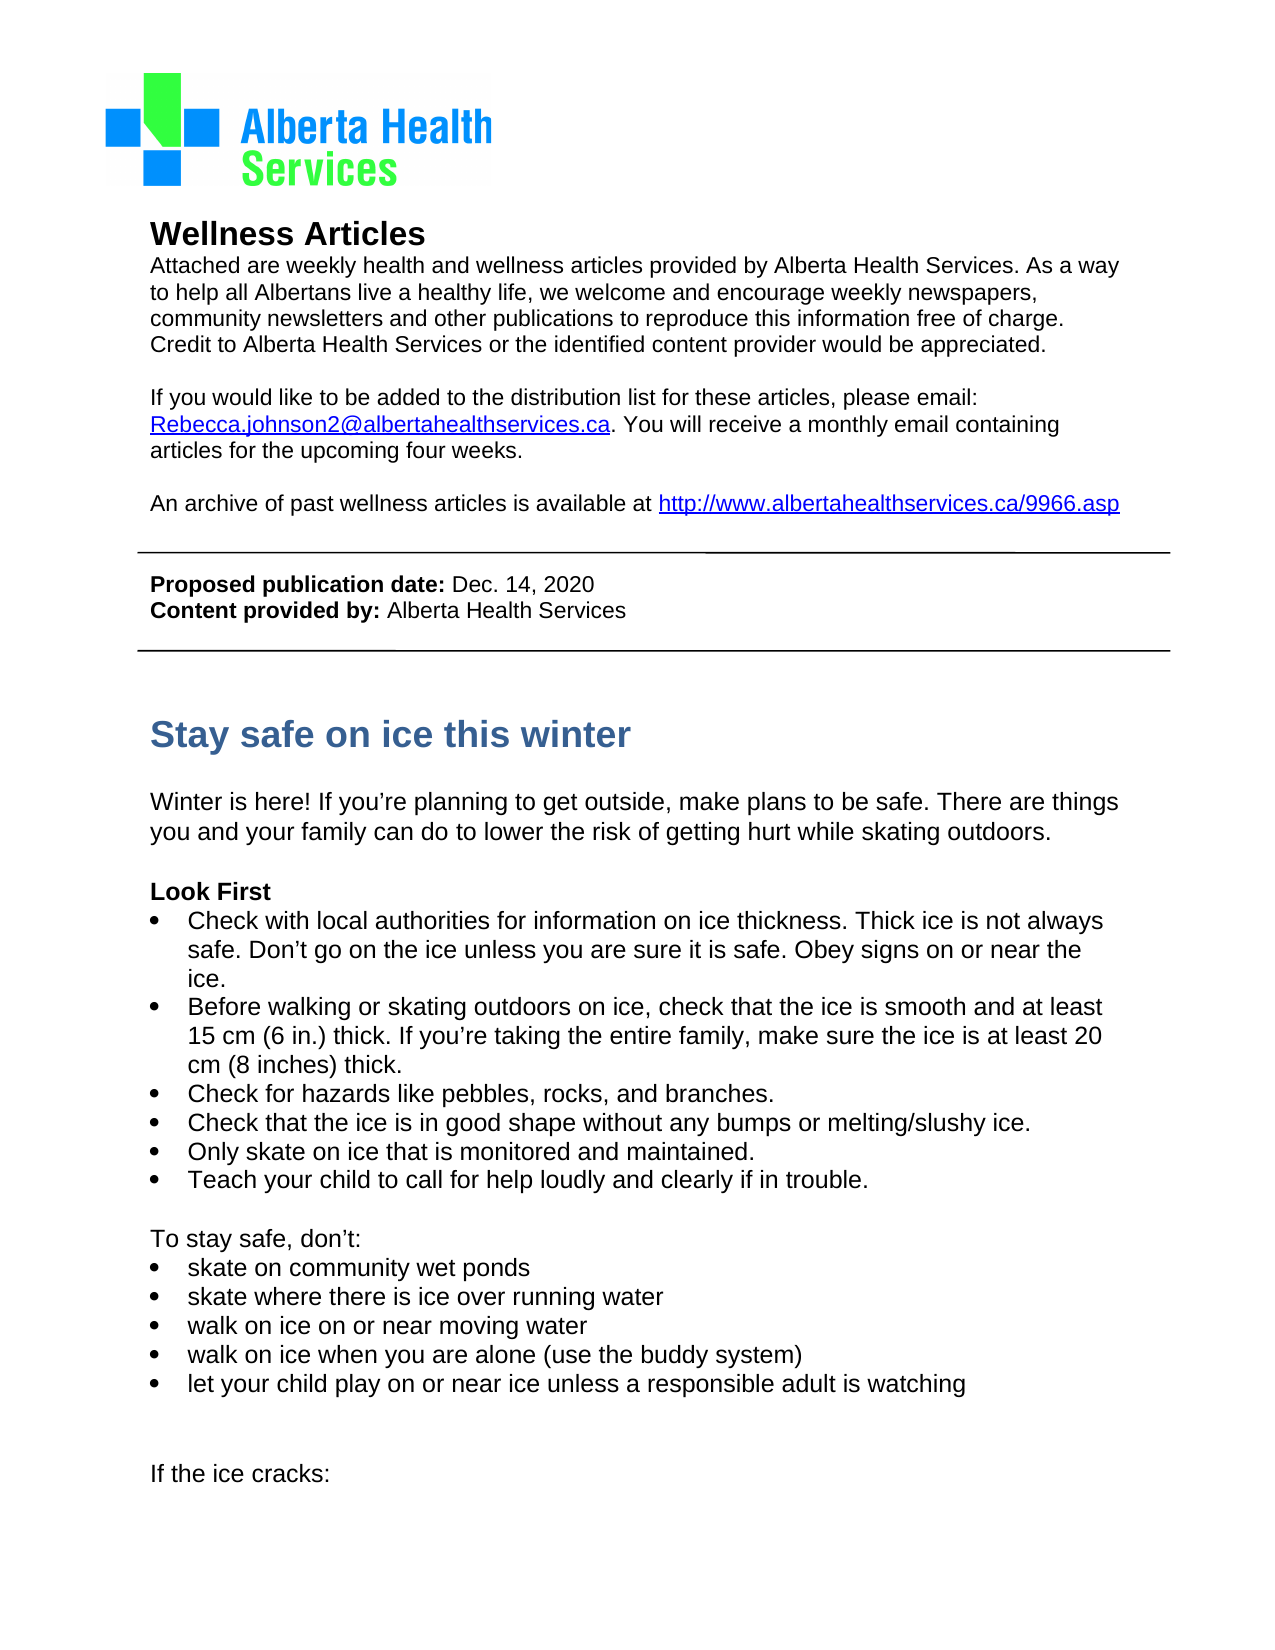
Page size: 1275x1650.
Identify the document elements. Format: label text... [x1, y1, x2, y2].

text Proposed publication date: Dec. 14, 2020 [150, 571, 1125, 597]
text An archive of past wellness articles is available at http://www.albertahealthservices.ca/9966.asp [150, 489, 1125, 516]
list walk on ice on or near moving water [150, 1311, 1125, 1340]
list walk on ice whe​n you are alone (use the buddy system) [150, 1340, 1125, 1368]
list Only skate on ice that is monitored and maintained. [150, 1136, 1125, 1165]
text If the ice cracks: [150, 1458, 1125, 1488]
list Teach your child to call for help loudly and clearly if in trouble. [150, 1165, 1125, 1194]
text Attached are weekly health and wellness articles provided by Alberta Health Services. As a way to help all Albertans live a healthy life, we welcome and encourage weekly newspapers, community newsletters and other publications to reproduce this information free of charge. Credit to Alberta Health Services or the identified content provider would be appreciated. [150, 252, 1125, 358]
list Check for hazards like pebbles, rocks, and branches. [150, 1079, 1125, 1108]
subtitle Stay safe on ice this winter [150, 712, 1125, 755]
list skate on community wet ponds [150, 1253, 1125, 1282]
list Check that the ice is in good shape without any bumps or melting/slushy ice. [150, 1108, 1125, 1136]
text To stay safe, don’t: [150, 1223, 1125, 1253]
text Content provided by: Alberta Health Services [150, 597, 1125, 624]
list Check with local authorities for information on ice thickness. Thick ice is not always safe. Don’t go on the ice unless you are sure it is safe. Obey signs on or near the ice. [150, 906, 1125, 992]
list skate where there is ice over running water [150, 1282, 1125, 1311]
text If you would like to be added to the distribution list for these articles, please email: Rebecca.johnson2@albertahealthservices.ca. You will receive a monthly email containing articles for the upcoming four weeks. [150, 384, 1125, 463]
text Look First​ [150, 876, 1125, 906]
picture [105, 73, 492, 186]
list Before walking or skating outdoors on ice, check that the ice is smooth and at least 15 cm (6 in.) thick. If you’re taking the entire family, make sure the ice is at least 20 cm (8 inches) thick. [150, 992, 1125, 1079]
text Wellness Articles [150, 214, 1125, 252]
list let your child play on or near ice unless a responsible adult is watching [150, 1368, 1125, 1397]
text Winter is here! If you’re planning to get outside, make plans to be safe. There are things you and your family can do to lower the risk of getting hurt while skating outdoors. [150, 785, 1125, 846]
